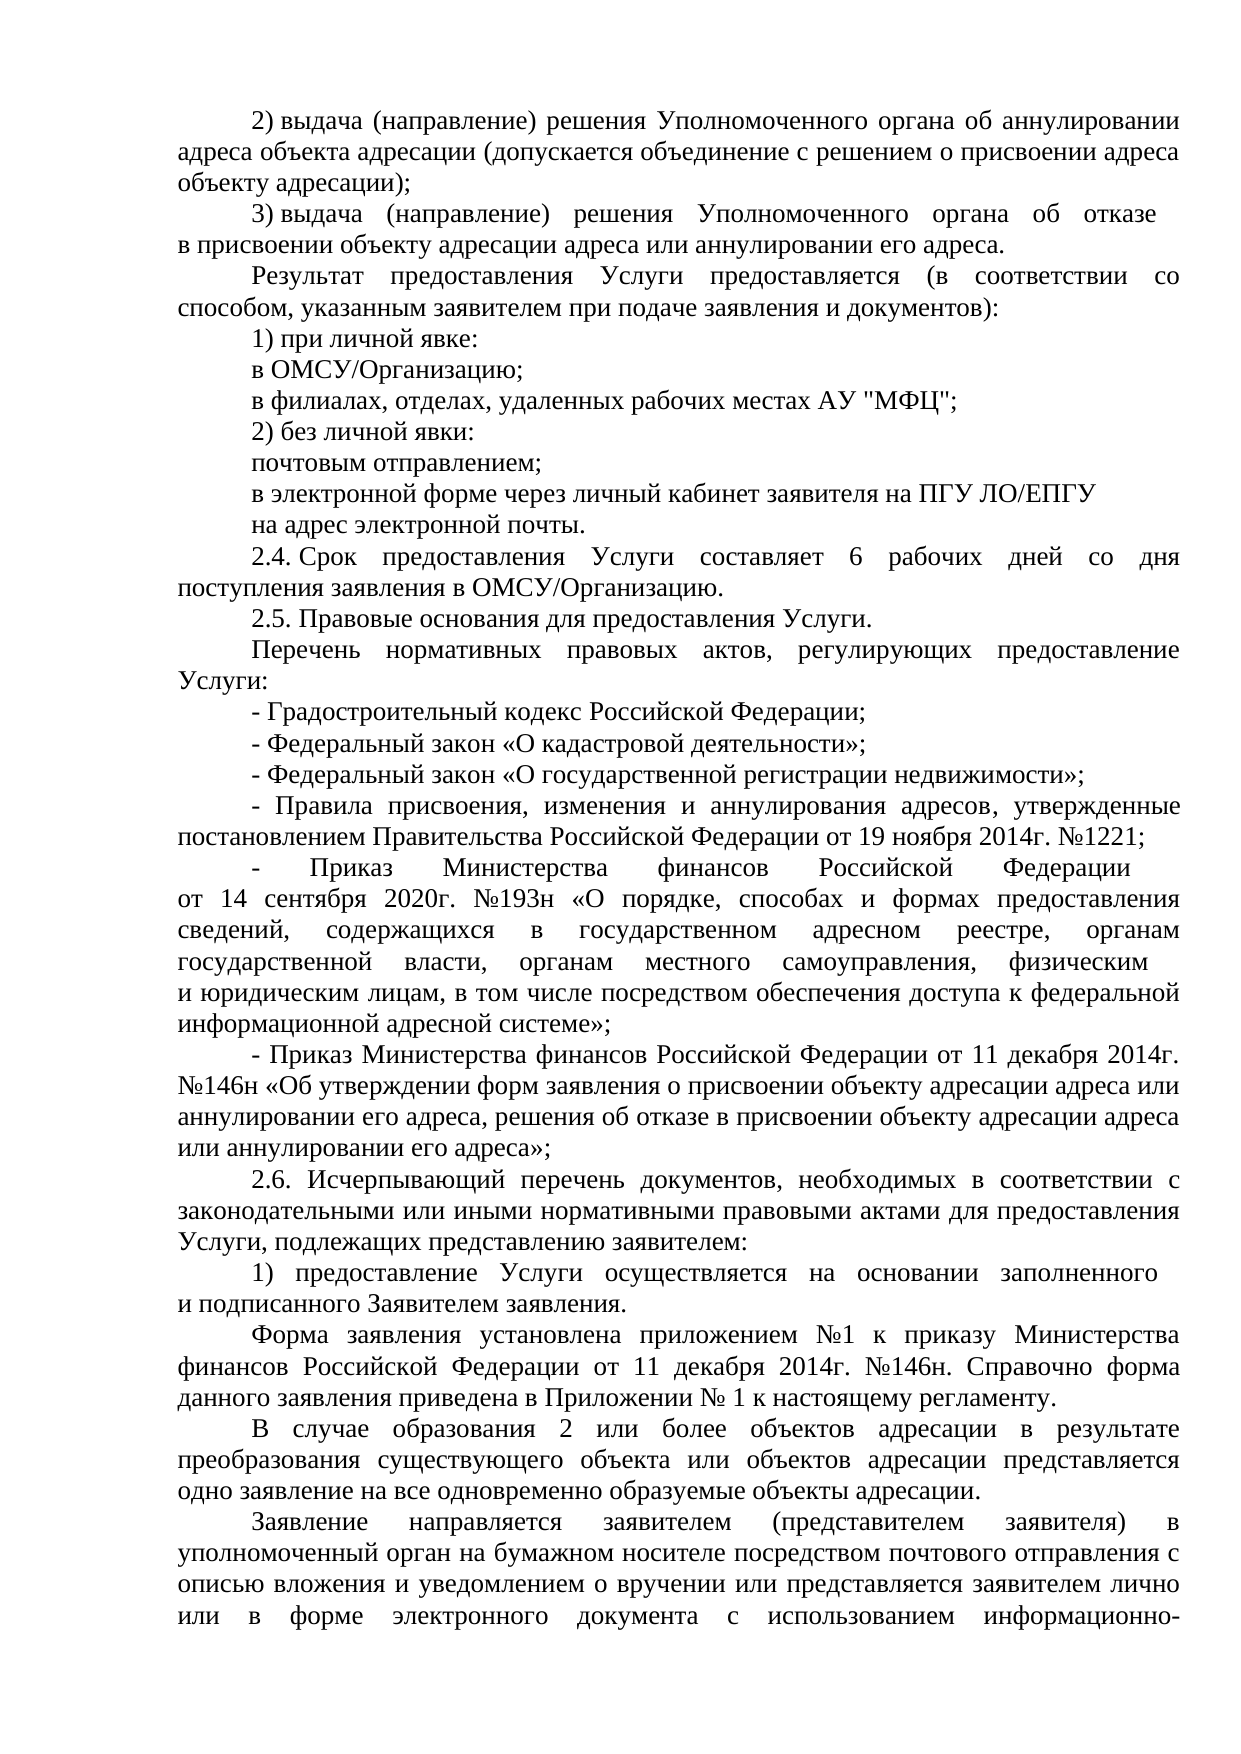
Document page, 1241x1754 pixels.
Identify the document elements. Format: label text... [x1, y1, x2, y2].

text Перечень нормативных правовых актов, регулирующих предоставление Услуги: [177, 633, 1181, 696]
text В случае образования 2 или более объектов адресации в результате преобразования существующего объекта или объектов адресации представляется одно заявление на все одновременно образуемые объекты адресации. [177, 1412, 1181, 1505]
text Форма заявления установлена приложением №1 к приказу Министерства финансов Российской Федерации от 11 декабря 2014г. №146н. Справочно форма данного заявления приведена в Приложении № 1 к настоящему регламенту. [177, 1318, 1181, 1412]
text 2.6. Исчерпывающий перечень документов, необходимых в соответствии с законодательными или иными нормативными правовыми актами для предоставления Услуги, подлежащих представлению заявителем: [177, 1163, 1181, 1256]
text 1) при личной явке: [177, 322, 1181, 353]
text в электронной форме через личный кабинет заявителя на ПГУ ЛО/ЕПГУ [177, 477, 1181, 509]
text 2.5. Правовые основания для предоставления Услуги. [177, 602, 1181, 633]
text 2.4. Срок предоставления Услуги составляет 6 рабочих дней со дня поступления заявления в ОМСУ/Организацию. [177, 540, 1181, 602]
text в филиалах, отделах, удаленных рабочих местах АУ "МФЦ"; [177, 384, 1181, 415]
text 1) предоставление Услуги осуществляется на основании заполненного и подписанного Заявителем заявления. [177, 1256, 1181, 1318]
text - Приказ Министерства финансов Российской Федерации от 14 сентября 2020г. №193н «О порядке, способах и формах предоставления сведений, содержащихся в государственном адресном реестре, органам государственной власти, органам местного самоуправления, физическим и юридическим лицам, в том числе посредством обеспечения доступа к федеральной информационной адресной системе»; [177, 851, 1181, 1038]
text почтовым отправлением; [177, 446, 1181, 477]
text 2) без личной явки: [177, 415, 1181, 446]
text - Градостроительный кодекс Российской Федерации; [177, 696, 1181, 727]
text - Федеральный закон «О кадастровой деятельности»; [177, 727, 1181, 758]
text 2) выдача (направление) решения Уполномоченного органа об аннулировании адреса объекта адресации (допускается объединение с решением о присвоении адреса объекту адресации); [177, 104, 1181, 197]
text Результат предоставления Услуги предоставляется (в соответствии со способом, указанным заявителем при подаче заявления и документов): [177, 259, 1181, 322]
text на адрес электронной почты. [177, 509, 1181, 540]
text в ОМСУ/Организацию; [177, 353, 1181, 384]
text - Приказ Министерства финансов Российской Федерации от 11 декабря 2014г. №146н «Об утверждении форм заявления о присвоении объекту адресации адреса или аннулировании его адреса, решения об отказе в присвоении объекту адресации адреса или аннулировании его адреса»; [177, 1038, 1181, 1163]
text 3) выдача (направление) решения Уполномоченного органа об отказе в присвоении объекту адресации адреса или аннулировании его адреса. [177, 197, 1181, 259]
text - Правила присвоения, изменения и аннулирования адресов, утвержденные постановлением Правительства Российской Федерации от 19 ноября 2014г. №1221; [177, 789, 1181, 851]
text - Федеральный закон «О государственной регистрации недвижимости»; [177, 758, 1181, 789]
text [177, 1505, 1181, 1630]
